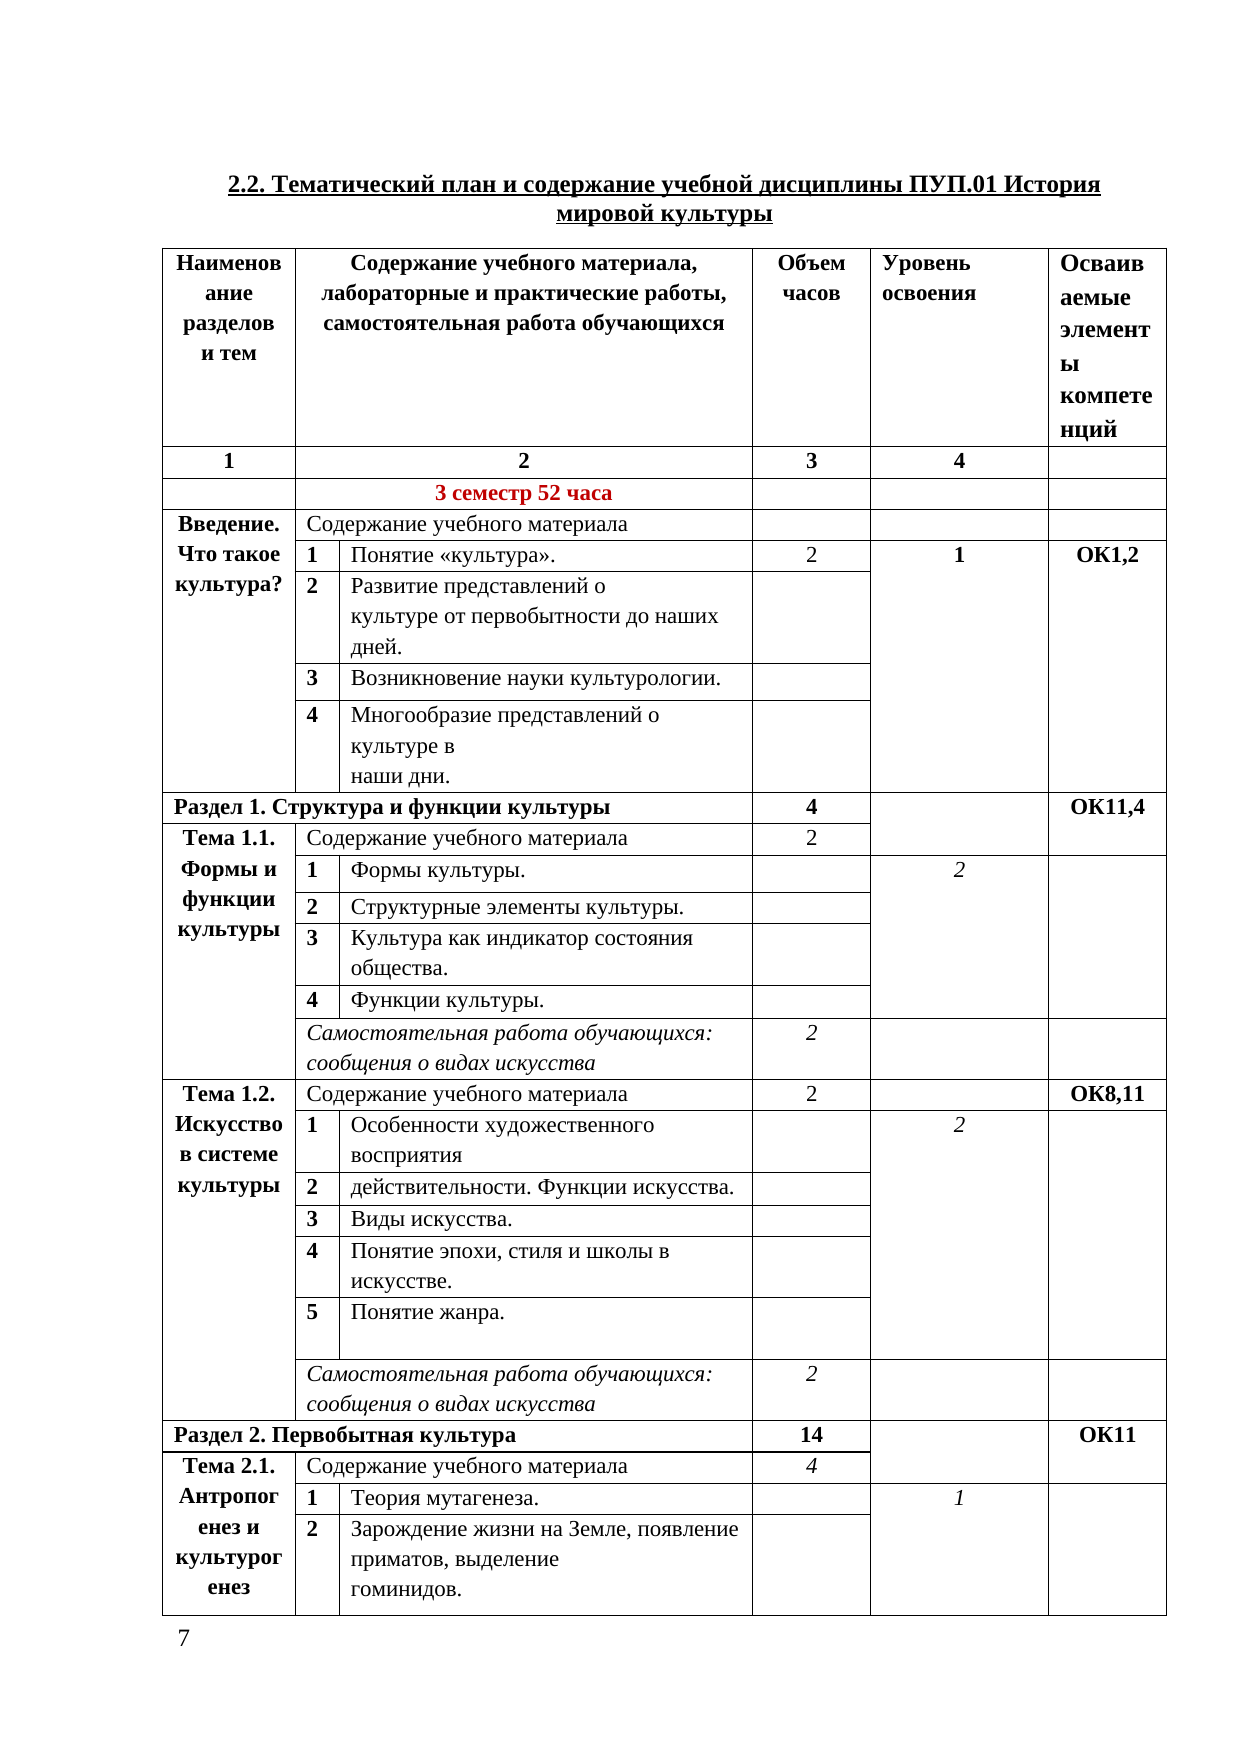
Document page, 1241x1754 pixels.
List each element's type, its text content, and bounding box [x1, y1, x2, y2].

table_cell Культура как индикатор состояния общества. [340, 924, 752, 985]
table_cell [753, 664, 870, 700]
table_cell Особенности художественного восприятия [340, 1111, 752, 1172]
table_cell [871, 1360, 1048, 1420]
table_cell Структурные элементы культуры. [340, 893, 752, 923]
table_cell 1 [871, 541, 1048, 792]
table_cell Раздел 2. Первобытная культура [163, 1421, 752, 1451]
table_cell Возникновение науки культурологии. [340, 664, 752, 700]
table_header Уровень освоения [871, 249, 1048, 446]
table_cell [753, 510, 870, 540]
table_cell Понятие «культура». [340, 541, 752, 571]
table_cell 4 [753, 1453, 870, 1483]
table_cell [871, 479, 1048, 509]
table_cell 2 [296, 1173, 339, 1204]
table_cell Тема 1.1. Формы и функции культуры [163, 824, 295, 1079]
table_cell [163, 479, 295, 509]
table_cell 5 [296, 1298, 339, 1359]
table_cell [1049, 1484, 1166, 1615]
table_cell 1 [296, 856, 339, 892]
table_cell [753, 924, 870, 985]
text 2.2. Тематический план и содержание учебной дисциплины ПУП.01 История мировой культуры [773, 169, 1152, 227]
table_cell [871, 1421, 1048, 1483]
table_cell Содержание учебного материала [296, 510, 752, 540]
table_cell [753, 572, 870, 663]
table_cell [871, 1019, 1048, 1079]
table_cell 1 [296, 541, 339, 571]
table_cell 2 [296, 893, 339, 923]
text 2.2. Тематический план и содержание учебной дисциплины ПУП.01 История мировой культуры [177, 169, 556, 227]
table_cell 3 [753, 447, 870, 477]
table_cell [753, 479, 870, 509]
table_cell ОК11,4 [1049, 793, 1166, 854]
table_cell [753, 1484, 870, 1514]
table_cell Теория мутагенеза. [340, 1484, 752, 1514]
table_cell 2 [871, 1111, 1048, 1359]
table_cell [753, 1206, 870, 1236]
table_cell 2 [753, 824, 870, 854]
table_cell [871, 793, 1048, 854]
table_header Содержание учебного материала, лабораторные и практические работы, самостоятельная работа обучающихся [296, 249, 752, 446]
table_cell 2 [871, 856, 1048, 1017]
table_cell [753, 1111, 870, 1172]
table_cell Функции культуры. [340, 986, 752, 1017]
table_cell 4 [296, 701, 339, 792]
table_cell [753, 1515, 870, 1615]
table_header Наименование разделов и тем [163, 249, 295, 446]
table_cell ОК11 [1049, 1421, 1166, 1483]
table_cell Понятие эпохи, стиля и школы в искусстве. [340, 1237, 752, 1297]
table_cell 3 семестр 52 часа [296, 479, 752, 509]
table_cell 2 [296, 572, 339, 663]
table_cell Раздел 1. Структура и функции культуры [163, 793, 752, 823]
table_cell 2 [296, 447, 752, 477]
table_cell [753, 701, 870, 792]
table_header Объем часов [753, 249, 870, 446]
table_cell 1 [296, 1484, 339, 1514]
table_cell 2 [753, 1080, 870, 1110]
table_cell 1 [163, 447, 295, 477]
table_cell 2 [753, 1360, 870, 1420]
table_cell [1049, 447, 1166, 477]
table_cell 4 [753, 793, 870, 823]
table_cell [753, 1173, 870, 1204]
table_cell Виды искусства. [340, 1206, 752, 1236]
table_cell Содержание учебного материала [296, 1453, 752, 1483]
table_cell Зарождение жизни на Земле, появление приматов, выделение гоминидов. [340, 1515, 752, 1615]
table_cell Тема 2.1. Антропогенез и культурогенез [163, 1453, 295, 1615]
table_cell Формы культуры. [340, 856, 752, 892]
table_cell 14 [753, 1421, 870, 1451]
table_cell 4 [296, 986, 339, 1017]
table_cell [753, 856, 870, 892]
table_cell [753, 986, 870, 1017]
table_cell [1049, 1111, 1166, 1359]
table_cell 2 [296, 1515, 339, 1615]
table_cell 3 [296, 664, 339, 700]
table_cell Содержание учебного материала [296, 1080, 752, 1110]
table_cell Самостоятельная работа обучающихся: сообщения о видах искусства [296, 1360, 752, 1420]
table_cell ОК8,11 [1049, 1080, 1166, 1110]
table_cell [871, 510, 1048, 540]
table_cell 2 [753, 1019, 870, 1079]
table_cell [1049, 1019, 1166, 1079]
table_cell Введение. Что такое культура? [163, 510, 295, 792]
table_cell действительности. Функции искусства. [340, 1173, 752, 1204]
table_cell [871, 1080, 1048, 1110]
table_cell [1049, 856, 1166, 1017]
table_cell Развитие представлений о культуре от первобытности до наших дней. [340, 572, 752, 663]
table_cell 2 [753, 541, 870, 571]
table_cell 3 [296, 1206, 339, 1236]
table_cell ОК1,2 [1049, 541, 1166, 792]
table_cell [1049, 510, 1166, 540]
table_header Осваиваемые элементы компетенций [1049, 249, 1166, 446]
table_cell Тема 1.2. Искусство в системе культуры [163, 1080, 295, 1420]
table_cell [753, 1237, 870, 1297]
table_cell Содержание учебного материала [296, 824, 752, 854]
table_cell [753, 1298, 870, 1359]
table_cell 4 [871, 447, 1048, 477]
table_cell 1 [296, 1111, 339, 1172]
table_cell [1049, 1360, 1166, 1420]
table_cell Многообразие представлений о культуре в наши дни. [340, 701, 752, 792]
table_cell [753, 893, 870, 923]
table_cell 3 [296, 924, 339, 985]
table_cell 4 [296, 1237, 339, 1297]
table_cell Самостоятельная работа обучающихся: сообщения о видах искусства [296, 1019, 752, 1079]
table_cell 1 [871, 1484, 1048, 1615]
table_cell Понятие жанра. [340, 1298, 752, 1359]
table_cell [1049, 479, 1166, 509]
